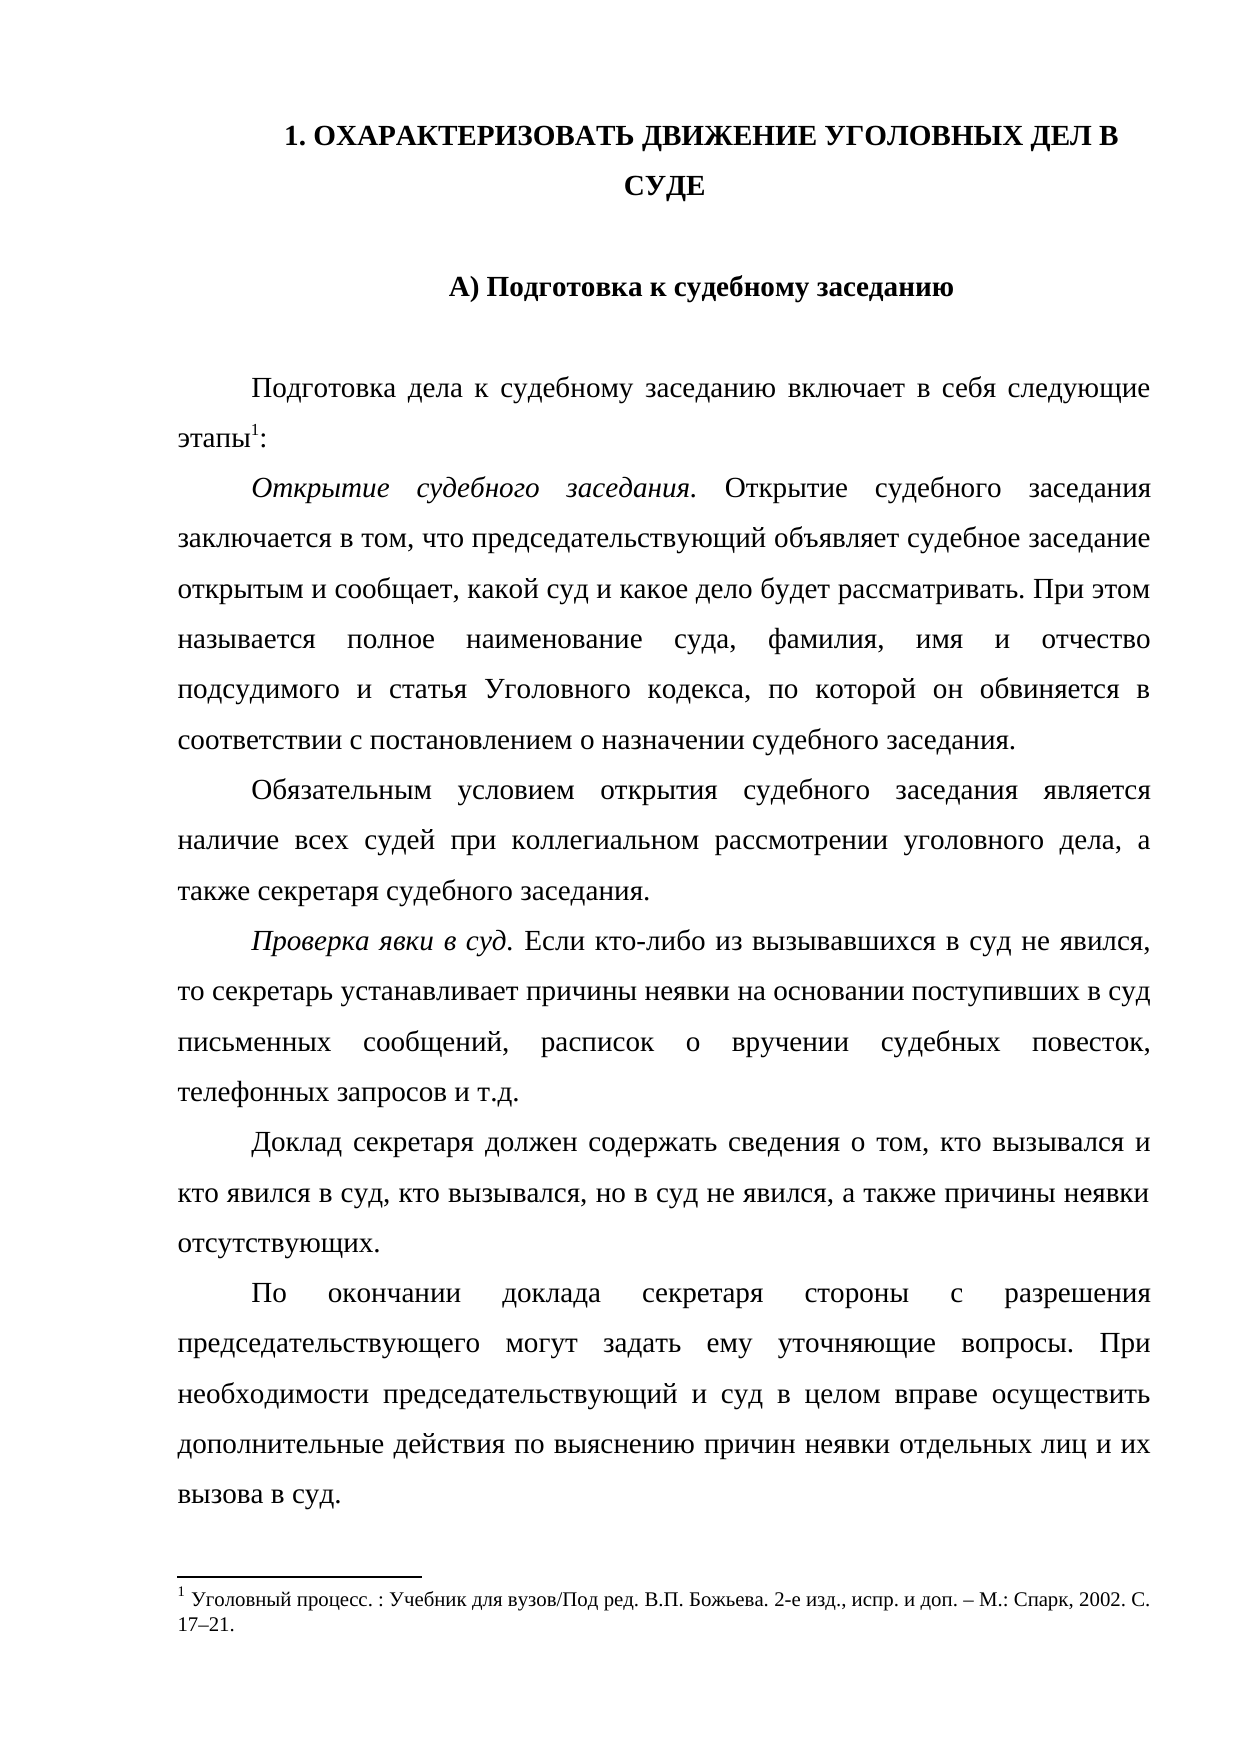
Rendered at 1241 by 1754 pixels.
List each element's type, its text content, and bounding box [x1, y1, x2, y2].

text Доклад секретаря должен содержать сведения о том, кто вызывался и кто явился в суд, кто вызывался, но в суд не явился, а также причины неявки отсутствующих. [177, 1124, 1152, 1258]
text Проверка явки в суд. Если кто-либо из вызывавшихся в суд не явился, то секретарь устанавливает причины неявки на основании поступивших в суд письменных сообщений, расписок о вручении судебных повесток, телефонных запросов и т.д. [177, 923, 1152, 1108]
text 1. ОХАРАКТЕРИЗОВАТЬ ДВИЖЕНИЕ УГОЛОВНЫХ ДЕЛ В СУДЕ [177, 118, 1152, 202]
text Обязательным условием открытия судебного заседания является наличие всех судей при коллегиальном рассмотрении уголовного дела, а также секретаря судебного заседания. [177, 772, 1152, 906]
text По окончании доклада секретаря стороны с разрешения председательствующего могут задать ему уточняющие вопросы. При необходимости председательствующий и суд в целом вправе осуществить дополнительные действия по выяснению причин неявки отдельных лиц и их вызова в суд. [177, 1275, 1152, 1510]
text Подготовка дела к судебному заседанию включает в себя следующие этапы: [177, 370, 1152, 453]
text Открытие судебного заседания. Открытие судебного заседания заключается в том, что председательствующий объявляет судебное заседание открытым и сообщает, какой суд и какое дело будет рассматривать. При этом называется полное наименование суда, фамилия, имя и отчество подсудимого и статья Уголовного кодекса, по которой он обвиняется в соответствии с постановлением о назначении судебного заседания. [177, 470, 1152, 755]
text А) Подготовка к судебному заседанию [177, 269, 1152, 303]
